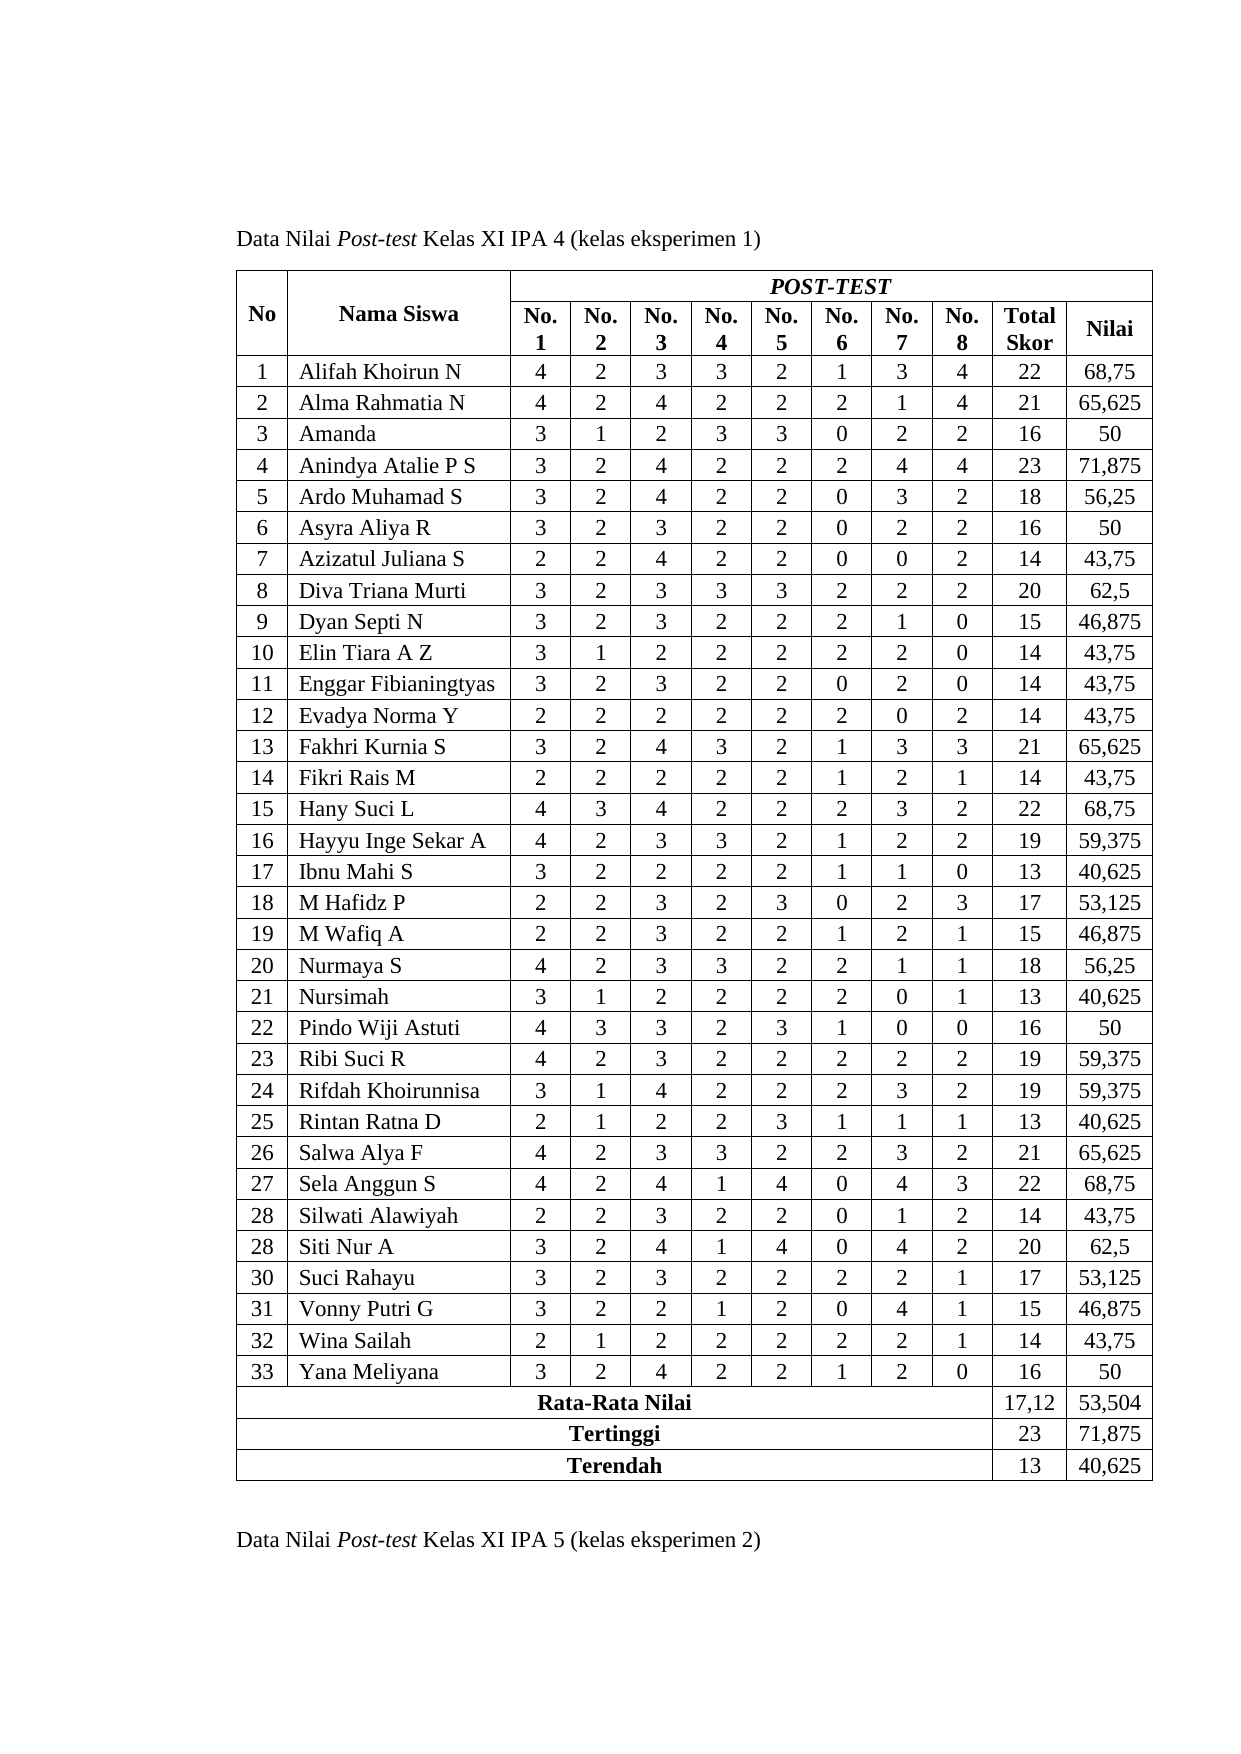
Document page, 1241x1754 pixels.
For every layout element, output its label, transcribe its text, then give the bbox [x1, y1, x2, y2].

table_cell 2 [571, 1262, 630, 1292]
table_cell 2 [933, 481, 992, 511]
table_cell 2 [571, 575, 630, 605]
table_cell 4 [511, 387, 570, 417]
table_cell 2 [933, 1200, 992, 1230]
table_cell 2 [571, 544, 630, 574]
table_cell 2 [812, 1075, 871, 1105]
table_cell 1 [812, 856, 871, 886]
table_cell 2 [812, 575, 871, 605]
table_cell 3 [511, 512, 570, 542]
table_cell 0 [933, 669, 992, 699]
table_cell 2 [631, 637, 691, 667]
table_header POST-TEST [511, 271, 1152, 301]
table_cell 3 [631, 1262, 691, 1292]
table_cell 3 [872, 731, 932, 761]
table_cell 23 [237, 1044, 287, 1074]
table_cell 26 [237, 1137, 287, 1167]
table_cell 2 [571, 856, 630, 886]
table_cell 11 [237, 669, 287, 699]
table_cell No. 3 [631, 302, 691, 355]
table_cell 2 [933, 419, 992, 449]
table_cell Ibnu Mahi S [288, 856, 510, 886]
table_cell 2 [933, 1075, 992, 1105]
table_cell 43,75 [1067, 1325, 1152, 1355]
table_cell 56,25 [1067, 481, 1152, 511]
table_cell 1 [933, 1325, 992, 1355]
table_cell Rata-Rata Nilai [237, 1387, 992, 1417]
table_cell 0 [933, 856, 992, 886]
table_cell 4 [752, 1169, 811, 1199]
table_cell 2 [812, 1044, 871, 1074]
table_cell 16 [993, 512, 1066, 542]
table_cell 1 [812, 356, 871, 386]
table_cell 65,625 [1067, 1137, 1152, 1167]
table_cell 1 [571, 981, 630, 1011]
table_cell 2 [511, 700, 570, 730]
table_cell 1 [872, 606, 932, 636]
text Data Nilai Post-test Kelas XI IPA 4 (kelas eksperimen 1) [236, 225, 1063, 251]
table_cell 1 [872, 1200, 932, 1230]
table_cell 0 [812, 419, 871, 449]
table_cell 3 [237, 419, 287, 449]
table_cell Silwati Alawiyah [288, 1200, 510, 1230]
table_cell 2 [631, 700, 691, 730]
table_cell 0 [872, 981, 932, 1011]
table_cell 14 [993, 1325, 1066, 1355]
table_cell 1 [692, 1231, 751, 1261]
table_cell 2 [933, 794, 992, 824]
table_cell Vonny Putri G [288, 1294, 510, 1324]
table_cell 18 [993, 481, 1066, 511]
table_cell 20 [993, 575, 1066, 605]
table_cell 21 [993, 387, 1066, 417]
table_cell 0 [812, 669, 871, 699]
table_cell 3 [933, 1169, 992, 1199]
table_cell No. 8 [933, 302, 992, 355]
table_cell 46,875 [1067, 919, 1152, 949]
table_cell 2 [692, 544, 751, 574]
table_cell 2 [692, 387, 751, 417]
table_cell 19 [993, 1044, 1066, 1074]
table_cell 2 [692, 1106, 751, 1136]
table_cell 53,125 [1067, 887, 1152, 917]
table_cell 4 [511, 825, 570, 855]
table_cell 2 [933, 1044, 992, 1074]
table_cell Pindo Wiji Astuti [288, 1012, 510, 1042]
table_cell 2 [571, 1044, 630, 1074]
table_cell 2 [692, 481, 751, 511]
table_cell 0 [933, 1356, 992, 1386]
table_cell 1 [872, 1106, 932, 1136]
table_cell 3 [631, 1137, 691, 1167]
table_cell 4 [933, 450, 992, 480]
table_cell 2 [752, 1294, 811, 1324]
table_cell 14 [993, 1200, 1066, 1230]
table_cell 2 [571, 762, 630, 792]
table_cell 13 [993, 981, 1066, 1011]
table_cell 2 [511, 762, 570, 792]
table_cell 1 [812, 731, 871, 761]
table_cell Suci Rahayu [288, 1262, 510, 1292]
table_cell 50 [1067, 419, 1152, 449]
table_cell 21 [237, 981, 287, 1011]
table_cell 2 [692, 1262, 751, 1292]
table_cell 2 [812, 981, 871, 1011]
table_cell Rifdah Khoirunnisa [288, 1075, 510, 1105]
table_cell 16 [993, 419, 1066, 449]
table_cell 32 [237, 1325, 287, 1355]
table_cell 4 [872, 1294, 932, 1324]
table_cell 3 [692, 419, 751, 449]
table_cell 1 [571, 419, 630, 449]
table_cell 12 [237, 700, 287, 730]
table_cell 1 [812, 1356, 871, 1386]
table_cell Terendah [237, 1450, 992, 1480]
table_cell 40,625 [1067, 1450, 1152, 1480]
table_cell 15 [993, 606, 1066, 636]
table_cell 59,375 [1067, 825, 1152, 855]
table_cell 40,625 [1067, 981, 1152, 1011]
table_cell 2 [752, 700, 811, 730]
table_cell 2 [692, 887, 751, 917]
table_cell 2 [752, 512, 811, 542]
table_cell 40,625 [1067, 856, 1152, 886]
table_cell 31 [237, 1294, 287, 1324]
table_cell 2 [692, 856, 751, 886]
table_cell 2 [692, 981, 751, 1011]
table_cell Hany Suci L [288, 794, 510, 824]
table_cell 0 [812, 481, 871, 511]
table_cell 2 [692, 762, 751, 792]
table_cell 3 [631, 1200, 691, 1230]
table_cell 2 [752, 1044, 811, 1074]
table_cell 1 [933, 919, 992, 949]
table_cell 3 [752, 887, 811, 917]
table_cell Total Skor [993, 302, 1066, 355]
table_cell 4 [511, 1137, 570, 1167]
table_cell 4 [631, 387, 691, 417]
table_cell 3 [511, 1231, 570, 1261]
table_cell 1 [872, 387, 932, 417]
table_cell 2 [872, 1262, 932, 1292]
table_cell 18 [237, 887, 287, 917]
table_cell 33 [237, 1356, 287, 1386]
table_cell 2 [571, 1356, 630, 1386]
table_cell No. 2 [571, 302, 630, 355]
table_cell 3 [752, 575, 811, 605]
table_cell 1 [692, 1294, 751, 1324]
table_cell 28 [237, 1231, 287, 1261]
table_cell 4 [631, 1231, 691, 1261]
table_cell 2 [752, 981, 811, 1011]
table_cell 3 [692, 731, 751, 761]
table_cell 3 [631, 825, 691, 855]
table_cell 15 [237, 794, 287, 824]
table_cell 2 [571, 512, 630, 542]
table_cell 3 [511, 981, 570, 1011]
table_cell 2 [752, 856, 811, 886]
table_cell 1 [571, 1106, 630, 1136]
table_cell 40,625 [1067, 1106, 1152, 1136]
table_cell 1 [933, 1294, 992, 1324]
table_cell Alma Rahmatia N [288, 387, 510, 417]
table_cell 3 [692, 1137, 751, 1167]
table_cell 19 [993, 1075, 1066, 1105]
table_cell 2 [752, 387, 811, 417]
table_cell 71,875 [1067, 1419, 1152, 1449]
table_cell 2 [752, 1075, 811, 1105]
table_cell 16 [237, 825, 287, 855]
table_cell 1 [812, 1012, 871, 1042]
table_cell 14 [993, 637, 1066, 667]
table_cell 1 [872, 950, 932, 980]
table_cell 2 [812, 1137, 871, 1167]
table_cell 1 [571, 637, 630, 667]
table_cell 3 [631, 356, 691, 386]
table_cell 1 [812, 825, 871, 855]
table_cell 0 [872, 700, 932, 730]
table_cell 0 [933, 1012, 992, 1042]
table_cell 2 [752, 762, 811, 792]
table_cell 2 [812, 1262, 871, 1292]
table_cell 68,75 [1067, 1169, 1152, 1199]
table_cell 4 [872, 1231, 932, 1261]
table_cell 50 [1067, 1356, 1152, 1386]
table_cell 2 [752, 1356, 811, 1386]
table_cell Tertinggi [237, 1419, 992, 1449]
table_header Nama Siswa [288, 271, 510, 355]
table_cell Elin Tiara A Z [288, 637, 510, 667]
table_cell 4 [511, 1044, 570, 1074]
table_cell 4 [511, 1012, 570, 1042]
table_cell 3 [511, 1356, 570, 1386]
table_cell 4 [631, 544, 691, 574]
table_cell 2 [812, 794, 871, 824]
table_cell 2 [571, 1231, 630, 1261]
table_cell 1 [933, 762, 992, 792]
table_cell Amanda [288, 419, 510, 449]
table_cell 1 [933, 1106, 992, 1136]
table_cell 20 [237, 950, 287, 980]
table_cell 4 [872, 450, 932, 480]
table_cell 3 [511, 856, 570, 886]
table_cell 3 [752, 419, 811, 449]
table_cell 3 [511, 669, 570, 699]
table_cell 2 [872, 762, 932, 792]
table_cell 2 [752, 544, 811, 574]
table_cell 2 [692, 1075, 751, 1105]
table_cell 2 [752, 481, 811, 511]
table_cell 43,75 [1067, 637, 1152, 667]
table_cell 4 [631, 450, 691, 480]
table_cell 2 [511, 1106, 570, 1136]
table_cell 2 [511, 544, 570, 574]
table_cell 4 [631, 794, 691, 824]
table_cell 1 [812, 919, 871, 949]
table_cell 4 [511, 950, 570, 980]
table_cell 30 [237, 1262, 287, 1292]
table_cell 23 [993, 450, 1066, 480]
table_cell 2 [692, 794, 751, 824]
table_cell 2 [752, 794, 811, 824]
table_cell 2 [933, 512, 992, 542]
table_cell 17 [993, 887, 1066, 917]
table_cell 2 [872, 512, 932, 542]
table_cell 2 [692, 1356, 751, 1386]
table_cell 3 [752, 1106, 811, 1136]
table_cell 3 [631, 606, 691, 636]
table_cell 2 [571, 450, 630, 480]
table_cell 1 [571, 1325, 630, 1355]
table_cell Fakhri Kurnia S [288, 731, 510, 761]
table_cell 17 [237, 856, 287, 886]
table_cell 2 [631, 419, 691, 449]
table_cell Hayyu Inge Sekar A [288, 825, 510, 855]
table_cell No. 6 [812, 302, 871, 355]
table_cell Dyan Septi N [288, 606, 510, 636]
table_cell Ribi Suci R [288, 1044, 510, 1074]
table_cell 68,75 [1067, 794, 1152, 824]
table_cell 3 [511, 637, 570, 667]
table_cell 62,5 [1067, 575, 1152, 605]
table_cell 3 [631, 919, 691, 949]
table_cell Diva Triana Murti [288, 575, 510, 605]
table_cell 2 [631, 1106, 691, 1136]
table_cell 4 [631, 1075, 691, 1105]
table_cell 2 [752, 731, 811, 761]
table_cell 2 [571, 919, 630, 949]
text Data Nilai Post-test Kelas XI IPA 5 (kelas eksperimen 2) [236, 1526, 1063, 1552]
table_cell 3 [692, 950, 751, 980]
table_cell 28 [237, 1200, 287, 1230]
table_cell 2 [872, 1356, 932, 1386]
table_cell 1 [237, 356, 287, 386]
table_cell 22 [993, 1169, 1066, 1199]
table_cell 3 [692, 575, 751, 605]
table_cell 2 [571, 700, 630, 730]
table_cell 2 [872, 575, 932, 605]
table_cell Fikri Rais M [288, 762, 510, 792]
table_cell 2 [752, 669, 811, 699]
table_cell 3 [631, 669, 691, 699]
table_cell 2 [752, 825, 811, 855]
table_cell 2 [812, 450, 871, 480]
table_cell 27 [237, 1169, 287, 1199]
table_cell 0 [812, 1169, 871, 1199]
table_cell 43,75 [1067, 544, 1152, 574]
table_cell 2 [872, 825, 932, 855]
table_cell 2 [692, 1044, 751, 1074]
table_cell 2 [631, 762, 691, 792]
table_cell 4 [237, 450, 287, 480]
table_cell 13 [993, 856, 1066, 886]
table_cell 2 [752, 1325, 811, 1355]
table_cell 2 [571, 1294, 630, 1324]
table_cell 3 [571, 1012, 630, 1042]
table_cell 4 [511, 356, 570, 386]
table_cell 13 [237, 731, 287, 761]
table_cell 68,75 [1067, 356, 1152, 386]
table_cell 3 [511, 606, 570, 636]
table_cell 43,75 [1067, 762, 1152, 792]
table_cell 0 [812, 544, 871, 574]
table_cell 2 [812, 1325, 871, 1355]
table_cell 22 [993, 794, 1066, 824]
table_cell 2 [571, 356, 630, 386]
table_cell 2 [692, 1012, 751, 1042]
table_cell 3 [872, 1137, 932, 1167]
table_cell 3 [511, 1075, 570, 1105]
table_cell Nursimah [288, 981, 510, 1011]
table_cell Rintan Ratna D [288, 1106, 510, 1136]
table_header No [237, 271, 287, 355]
table_cell 3 [631, 1012, 691, 1042]
table_cell 17 [993, 1262, 1066, 1292]
table_cell 1 [933, 1262, 992, 1292]
table_cell 2 [872, 637, 932, 667]
table_cell 2 [752, 950, 811, 980]
table_cell 6 [237, 512, 287, 542]
table_cell 2 [872, 419, 932, 449]
table_cell 62,5 [1067, 1231, 1152, 1261]
table_cell 2 [752, 356, 811, 386]
table_cell 4 [631, 481, 691, 511]
table_cell 2 [571, 887, 630, 917]
table_cell Nilai [1067, 302, 1152, 355]
table_cell Wina Sailah [288, 1325, 510, 1355]
table_cell 50 [1067, 512, 1152, 542]
table_cell 2 [812, 950, 871, 980]
table_cell No. 5 [752, 302, 811, 355]
table_cell No. 4 [692, 302, 751, 355]
table_cell 4 [631, 1356, 691, 1386]
table_cell 2 [631, 856, 691, 886]
table_cell M Wafiq A [288, 919, 510, 949]
table_cell 2 [752, 450, 811, 480]
table_cell 3 [872, 356, 932, 386]
table_cell Evadya Norma Y [288, 700, 510, 730]
table_cell 3 [511, 1294, 570, 1324]
table_cell 3 [511, 450, 570, 480]
table_cell 2 [571, 1137, 630, 1167]
table_cell 14 [237, 762, 287, 792]
table_cell 3 [511, 481, 570, 511]
table_cell 3 [631, 575, 691, 605]
table_cell 2 [933, 700, 992, 730]
table_cell 3 [692, 825, 751, 855]
table_cell 2 [631, 1294, 691, 1324]
table_cell Sela Anggun S [288, 1169, 510, 1199]
table_cell 17,12 [993, 1387, 1066, 1417]
table_cell 65,625 [1067, 387, 1152, 417]
table_cell 0 [812, 1231, 871, 1261]
table_cell 2 [511, 1325, 570, 1355]
table_cell 22 [993, 356, 1066, 386]
table_cell 2 [933, 575, 992, 605]
table_cell 2 [571, 1169, 630, 1199]
table_cell 3 [631, 887, 691, 917]
table_cell 3 [511, 419, 570, 449]
table_cell 0 [933, 637, 992, 667]
table_cell 2 [872, 919, 932, 949]
table_cell 1 [692, 1169, 751, 1199]
table_cell Alifah Khoirun N [288, 356, 510, 386]
table_cell 1 [812, 762, 871, 792]
table_cell 4 [933, 356, 992, 386]
table_cell 2 [571, 731, 630, 761]
table_cell 14 [993, 700, 1066, 730]
table_cell 2 [692, 637, 751, 667]
table_cell 0 [933, 606, 992, 636]
table_cell 2 [692, 700, 751, 730]
table_cell 2 [571, 1200, 630, 1230]
table_cell 59,375 [1067, 1044, 1152, 1074]
table_cell 4 [872, 1169, 932, 1199]
table_cell Azizatul Juliana S [288, 544, 510, 574]
table_cell 3 [692, 356, 751, 386]
table_cell 2 [692, 1325, 751, 1355]
table_cell 2 [933, 1137, 992, 1167]
table_cell 2 [571, 950, 630, 980]
table_cell 0 [812, 512, 871, 542]
table_cell Nurmaya S [288, 950, 510, 980]
table_cell 20 [993, 1231, 1066, 1261]
table_cell 4 [511, 1169, 570, 1199]
table_cell 2 [812, 606, 871, 636]
table_cell 4 [752, 1231, 811, 1261]
table_cell 2 [872, 887, 932, 917]
table_cell 5 [237, 481, 287, 511]
table_cell 2 [571, 606, 630, 636]
table_cell Enggar Fibianingtyas [288, 669, 510, 699]
table_cell 46,875 [1067, 606, 1152, 636]
table_cell 2 [752, 919, 811, 949]
table_cell 4 [631, 731, 691, 761]
table_cell 15 [993, 919, 1066, 949]
table_cell 2 [752, 1137, 811, 1167]
table_cell 15 [993, 1294, 1066, 1324]
table_cell No. 1 [511, 302, 570, 355]
table_cell 1 [872, 856, 932, 886]
table_cell 2 [511, 887, 570, 917]
table_cell Asyra Aliya R [288, 512, 510, 542]
table_cell 2 [571, 825, 630, 855]
table_cell 2 [752, 637, 811, 667]
table_cell 2 [752, 1262, 811, 1292]
table_cell 1 [571, 1075, 630, 1105]
table_cell 2 [933, 544, 992, 574]
table_cell 2 [692, 1200, 751, 1230]
table_cell 7 [237, 544, 287, 574]
table_cell 10 [237, 637, 287, 667]
table_cell 3 [933, 887, 992, 917]
table_cell 19 [993, 825, 1066, 855]
table_cell 2 [631, 981, 691, 1011]
table_cell 8 [237, 575, 287, 605]
table_cell 3 [631, 1044, 691, 1074]
table_cell 23 [993, 1419, 1066, 1449]
table_cell No. 7 [872, 302, 932, 355]
table_cell 2 [511, 1200, 570, 1230]
table_cell 46,875 [1067, 1294, 1152, 1324]
table_cell 2 [237, 387, 287, 417]
table_cell 0 [872, 544, 932, 574]
table_cell 4 [933, 387, 992, 417]
table_cell 21 [993, 731, 1066, 761]
table_cell 59,375 [1067, 1075, 1152, 1105]
table_cell 2 [933, 825, 992, 855]
table_cell 19 [237, 919, 287, 949]
table_cell 0 [812, 1200, 871, 1230]
table_cell 3 [511, 1262, 570, 1292]
table_cell 2 [571, 669, 630, 699]
table_cell 2 [571, 481, 630, 511]
table_cell 0 [812, 1294, 871, 1324]
table_cell 25 [237, 1106, 287, 1136]
table_cell 43,75 [1067, 700, 1152, 730]
table_cell 14 [993, 669, 1066, 699]
table_cell 18 [993, 950, 1066, 980]
table_cell 16 [993, 1012, 1066, 1042]
table_cell 3 [752, 1012, 811, 1042]
table_cell 22 [237, 1012, 287, 1042]
table_cell M Hafidz P [288, 887, 510, 917]
table_cell Ardo Muhamad S [288, 481, 510, 511]
table_cell 56,25 [1067, 950, 1152, 980]
table_cell 24 [237, 1075, 287, 1105]
table_cell 3 [511, 575, 570, 605]
table_cell 50 [1067, 1012, 1152, 1042]
table_cell 2 [511, 919, 570, 949]
table_cell Salwa Alya F [288, 1137, 510, 1167]
table_cell 2 [872, 1044, 932, 1074]
table_cell 3 [631, 512, 691, 542]
table_cell 2 [812, 387, 871, 417]
table_cell 3 [631, 950, 691, 980]
table_cell Anindya Atalie P S [288, 450, 510, 480]
table_cell 2 [872, 669, 932, 699]
table_cell Yana Meliyana [288, 1356, 510, 1386]
table_cell 2 [812, 637, 871, 667]
table_cell 2 [692, 606, 751, 636]
table_cell 3 [511, 731, 570, 761]
table_cell 3 [872, 481, 932, 511]
table_cell 14 [993, 544, 1066, 574]
table_cell 53,125 [1067, 1262, 1152, 1292]
table_cell 71,875 [1067, 450, 1152, 480]
table_cell 4 [631, 1169, 691, 1199]
table_cell 13 [993, 1450, 1066, 1480]
table_cell 21 [993, 1137, 1066, 1167]
table_cell 3 [872, 794, 932, 824]
table_cell 3 [571, 794, 630, 824]
table_cell Siti Nur A [288, 1231, 510, 1261]
table_cell 2 [933, 1231, 992, 1261]
table_cell 9 [237, 606, 287, 636]
table_cell 2 [631, 1325, 691, 1355]
table_cell 43,75 [1067, 1200, 1152, 1230]
table_cell 53,504 [1067, 1387, 1152, 1417]
table_cell 3 [933, 731, 992, 761]
table_cell 4 [511, 794, 570, 824]
table_cell 3 [872, 1075, 932, 1105]
table_cell 0 [812, 887, 871, 917]
table_cell 2 [571, 387, 630, 417]
table_cell 2 [872, 1325, 932, 1355]
table_cell 13 [993, 1106, 1066, 1136]
table_cell 16 [993, 1356, 1066, 1386]
table_cell 2 [752, 1200, 811, 1230]
table_cell 1 [933, 981, 992, 1011]
table_cell 0 [872, 1012, 932, 1042]
table_cell 2 [692, 512, 751, 542]
table_cell 2 [692, 669, 751, 699]
table_cell 2 [692, 450, 751, 480]
table_cell 43,75 [1067, 669, 1152, 699]
table_cell 2 [692, 919, 751, 949]
table_cell 2 [812, 700, 871, 730]
table_cell 1 [812, 1106, 871, 1136]
table_cell 2 [752, 606, 811, 636]
table_cell 14 [993, 762, 1066, 792]
table_cell 1 [933, 950, 992, 980]
table_cell 65,625 [1067, 731, 1152, 761]
